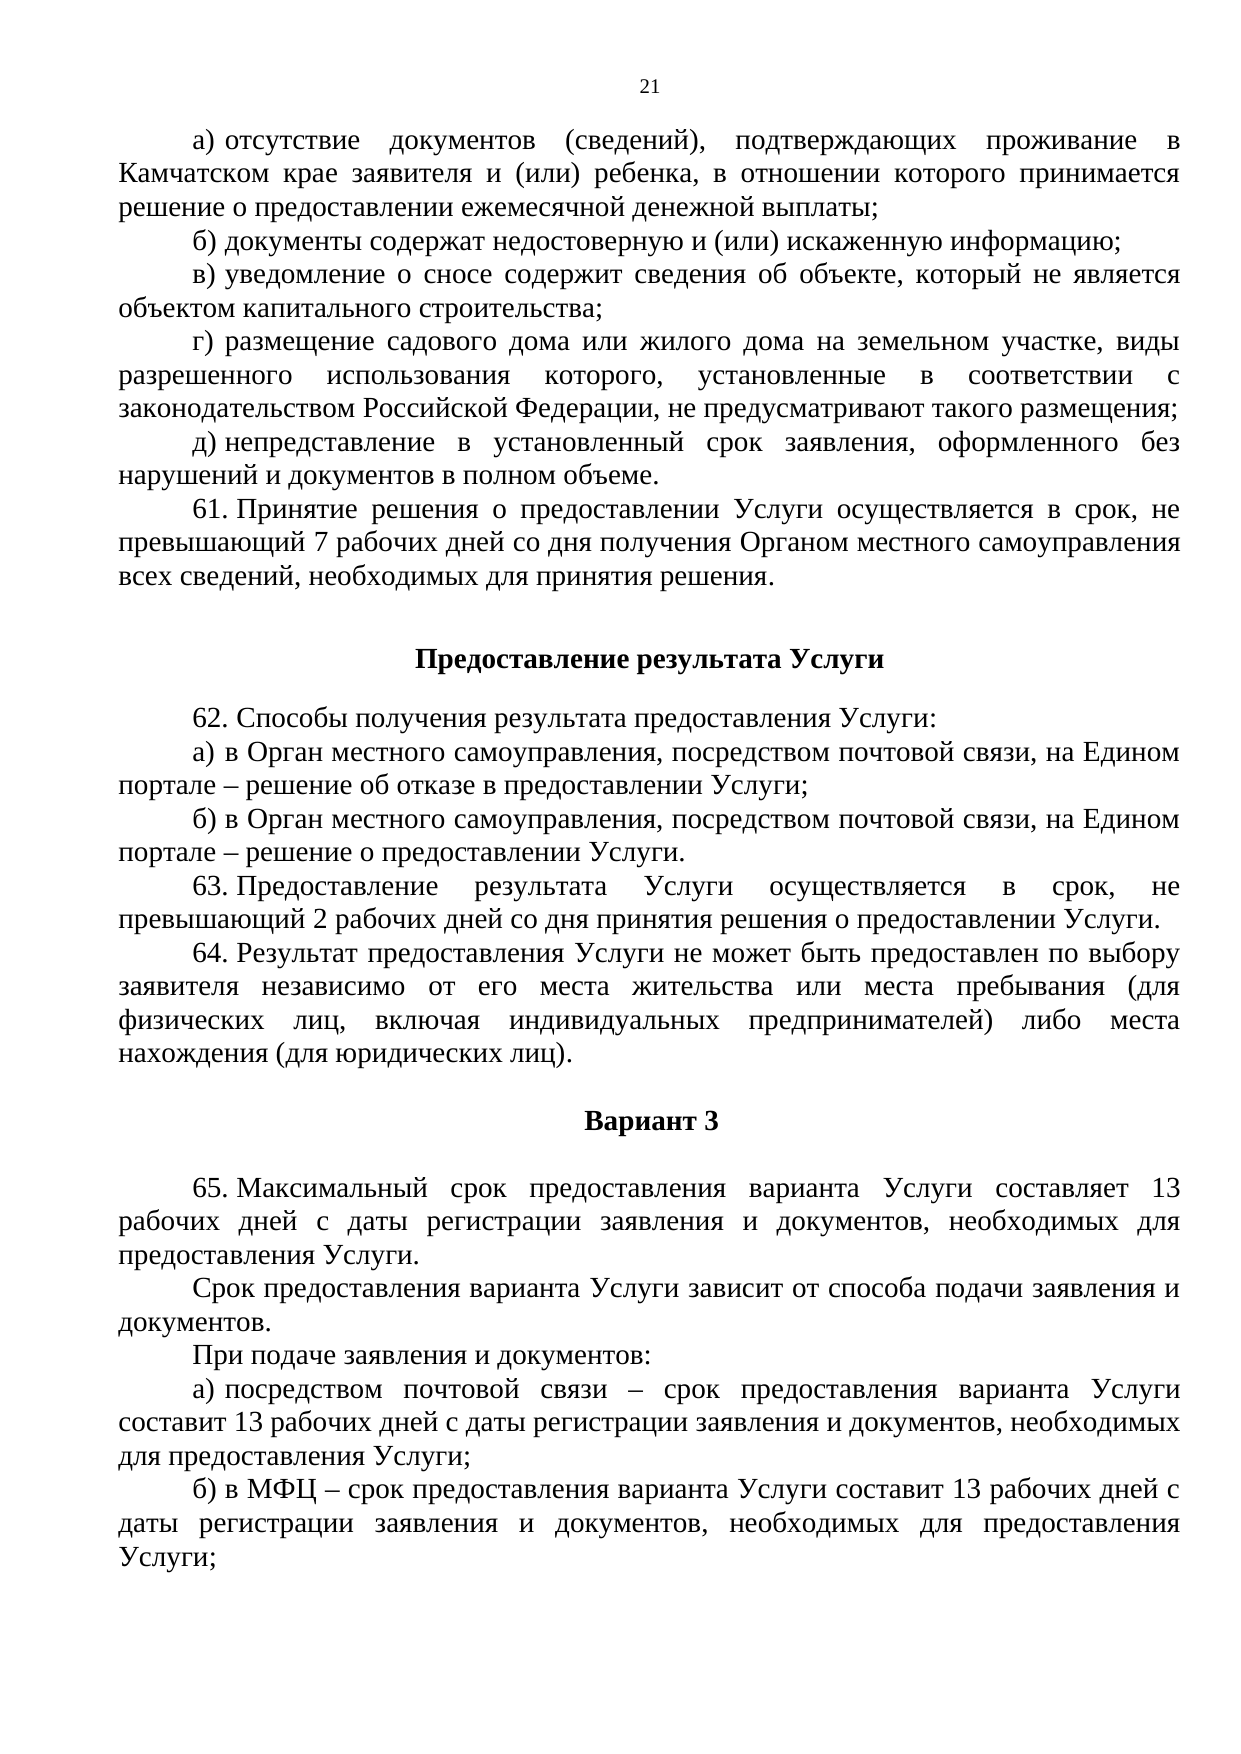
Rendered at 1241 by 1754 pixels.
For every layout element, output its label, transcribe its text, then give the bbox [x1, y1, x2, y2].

list в Орган местного самоуправления, посредством почтовой связи, на Едином портале – решение об отказе в предоставлении Услуги; [118, 734, 1181, 801]
list размещение садового дома или жилого дома на земельном участке, виды разрешенного использования которого, установленные в соответствии с законодательством Российской Федерации, не предусматривают такого размещения; [118, 323, 1181, 424]
list в Орган местного самоуправления, посредством почтовой связи, на Едином портале – решение о предоставлении Услуги. [118, 801, 1181, 868]
list Предоставление результата Услуги осуществляется в срок, не превышающий 2 рабочих дней со дня принятия решения о предоставлении Услуги. [118, 868, 1181, 935]
list непредставление в установленный срок заявления, оформленного без нарушений и документов в полном объеме. [118, 424, 1181, 491]
list Максимальный срок предоставления варианта Услуги составляет 13 рабочих дней с даты регистрации заявления и документов, необходимых для предоставления Услуги. [118, 1170, 1181, 1270]
list Способы получения результата предоставления Услуги: [118, 700, 1181, 734]
list документы содержат недостоверную и (или) искаженную информацию; [118, 223, 1181, 256]
text При подаче заявления и документов: [118, 1337, 1181, 1371]
text Предоставление результата Услуги [118, 642, 1181, 675]
list уведомление о сносе содержит сведения об объекте, который не является объектом капитального строительства; [118, 256, 1181, 323]
list Принятие решения о предоставлении Услуги осуществляется в срок, не превышающий 7 рабочих дней со дня получения Органом местного самоуправления всех сведений, необходимых для принятия решения. [118, 491, 1181, 592]
list посредством почтовой связи – срок предоставления варианта Услуги составит 13 рабочих дней с даты регистрации заявления и документов, необходимых для предоставления Услуги; [118, 1371, 1181, 1472]
list в МФЦ – срок предоставления варианта Услуги составит 13 рабочих дней с даты регистрации заявления и документов, необходимых для предоставления Услуги; [118, 1472, 1181, 1572]
list отсутствие документов (сведений), подтверждающих проживание в Камчатском крае заявителя и (или) ребенка, в отношении которого принимается решение о предоставлении ежемесячной денежной выплаты; [118, 122, 1181, 223]
text Срок предоставления варианта Услуги зависит от способа подачи заявления и документов. [118, 1270, 1181, 1337]
list Результат предоставления Услуги не может быть предоставлен по выбору заявителя независимо от его места жительства или места пребывания (для физических лиц, включая индивидуальных предпринимателей) либо места нахождения (для юридических лиц). [118, 935, 1181, 1069]
